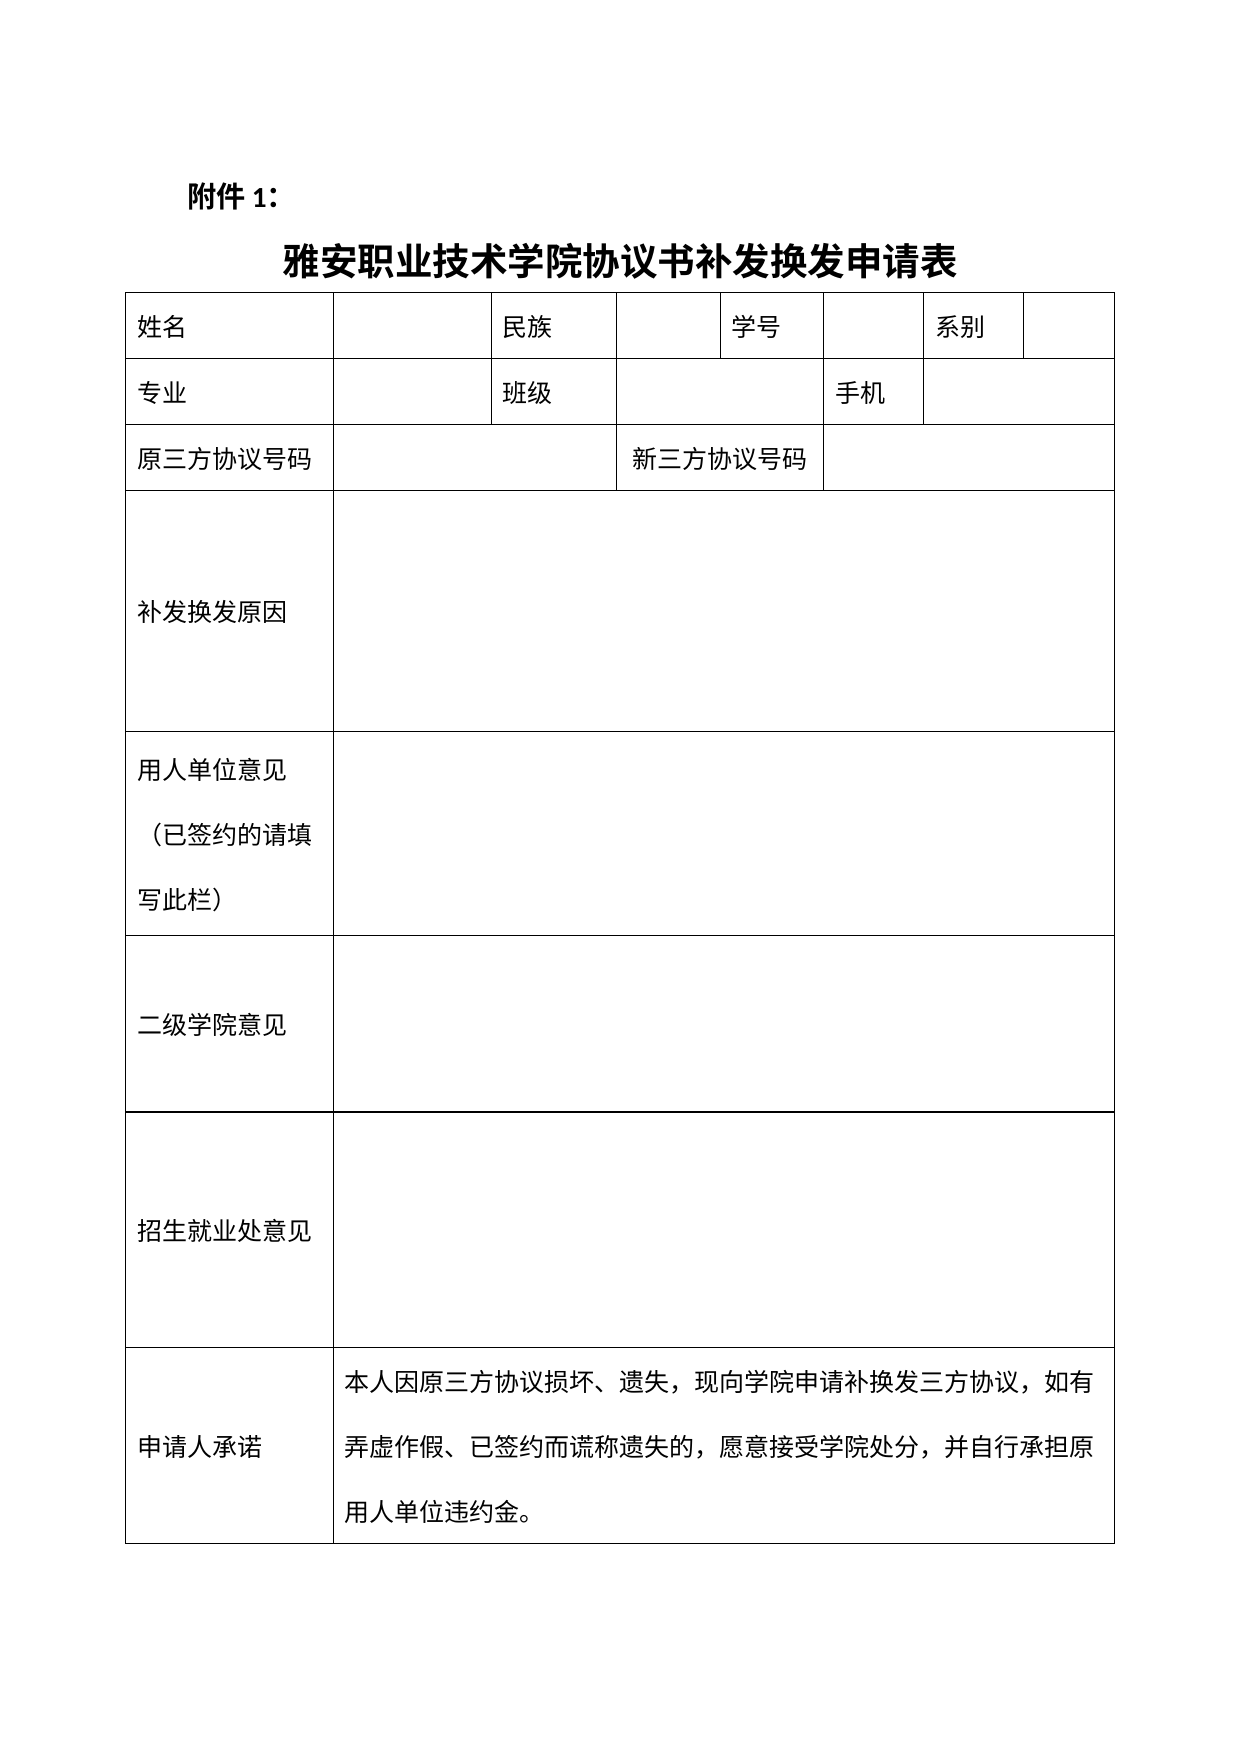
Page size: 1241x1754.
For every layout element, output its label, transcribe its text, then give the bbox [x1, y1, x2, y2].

table_cell [334, 425, 616, 490]
table_cell 用人单位意见（已签约的请填写此栏） [126, 732, 333, 935]
table_cell 手机 [824, 359, 923, 424]
text 附件1： [187, 162, 1053, 227]
table_cell [617, 359, 823, 424]
table_cell 原三方协议号码 [126, 425, 333, 490]
table_cell [334, 293, 491, 358]
table_cell [334, 936, 1114, 1111]
table_cell 二级学院意见 [126, 936, 333, 1111]
table_cell 班级 [492, 359, 616, 424]
table_cell 系别 [924, 293, 1023, 358]
table_cell [824, 293, 923, 358]
table_cell [824, 425, 1114, 490]
table_cell [334, 1113, 1114, 1347]
table_cell [617, 293, 720, 358]
table_cell 申请人承诺 [126, 1348, 333, 1543]
table_cell 补发换发原因 [126, 491, 333, 731]
table_cell 新三方协议号码 [617, 425, 823, 490]
table_cell 招生就业处意见 [126, 1113, 333, 1347]
table_cell 民族 [492, 293, 616, 358]
table_cell 姓名 [126, 293, 333, 358]
table_cell [334, 732, 1114, 935]
table_cell [1024, 293, 1114, 358]
table_cell 本人因原三方协议损坏、遗失，现向学院申请补换发三方协议，如有弄虚作假、已签约而谎称遗失的，愿意接受学院处分，并自行承担原用人单位违约金。 [334, 1348, 1114, 1543]
table_cell 学号 [721, 293, 823, 358]
table_header 雅安职业技术学院协议书补发换发申请表 [126, 227, 1114, 292]
table_cell 专业 [126, 359, 333, 424]
table_cell [334, 491, 1114, 731]
table_cell [334, 359, 491, 424]
table_cell [924, 359, 1114, 424]
